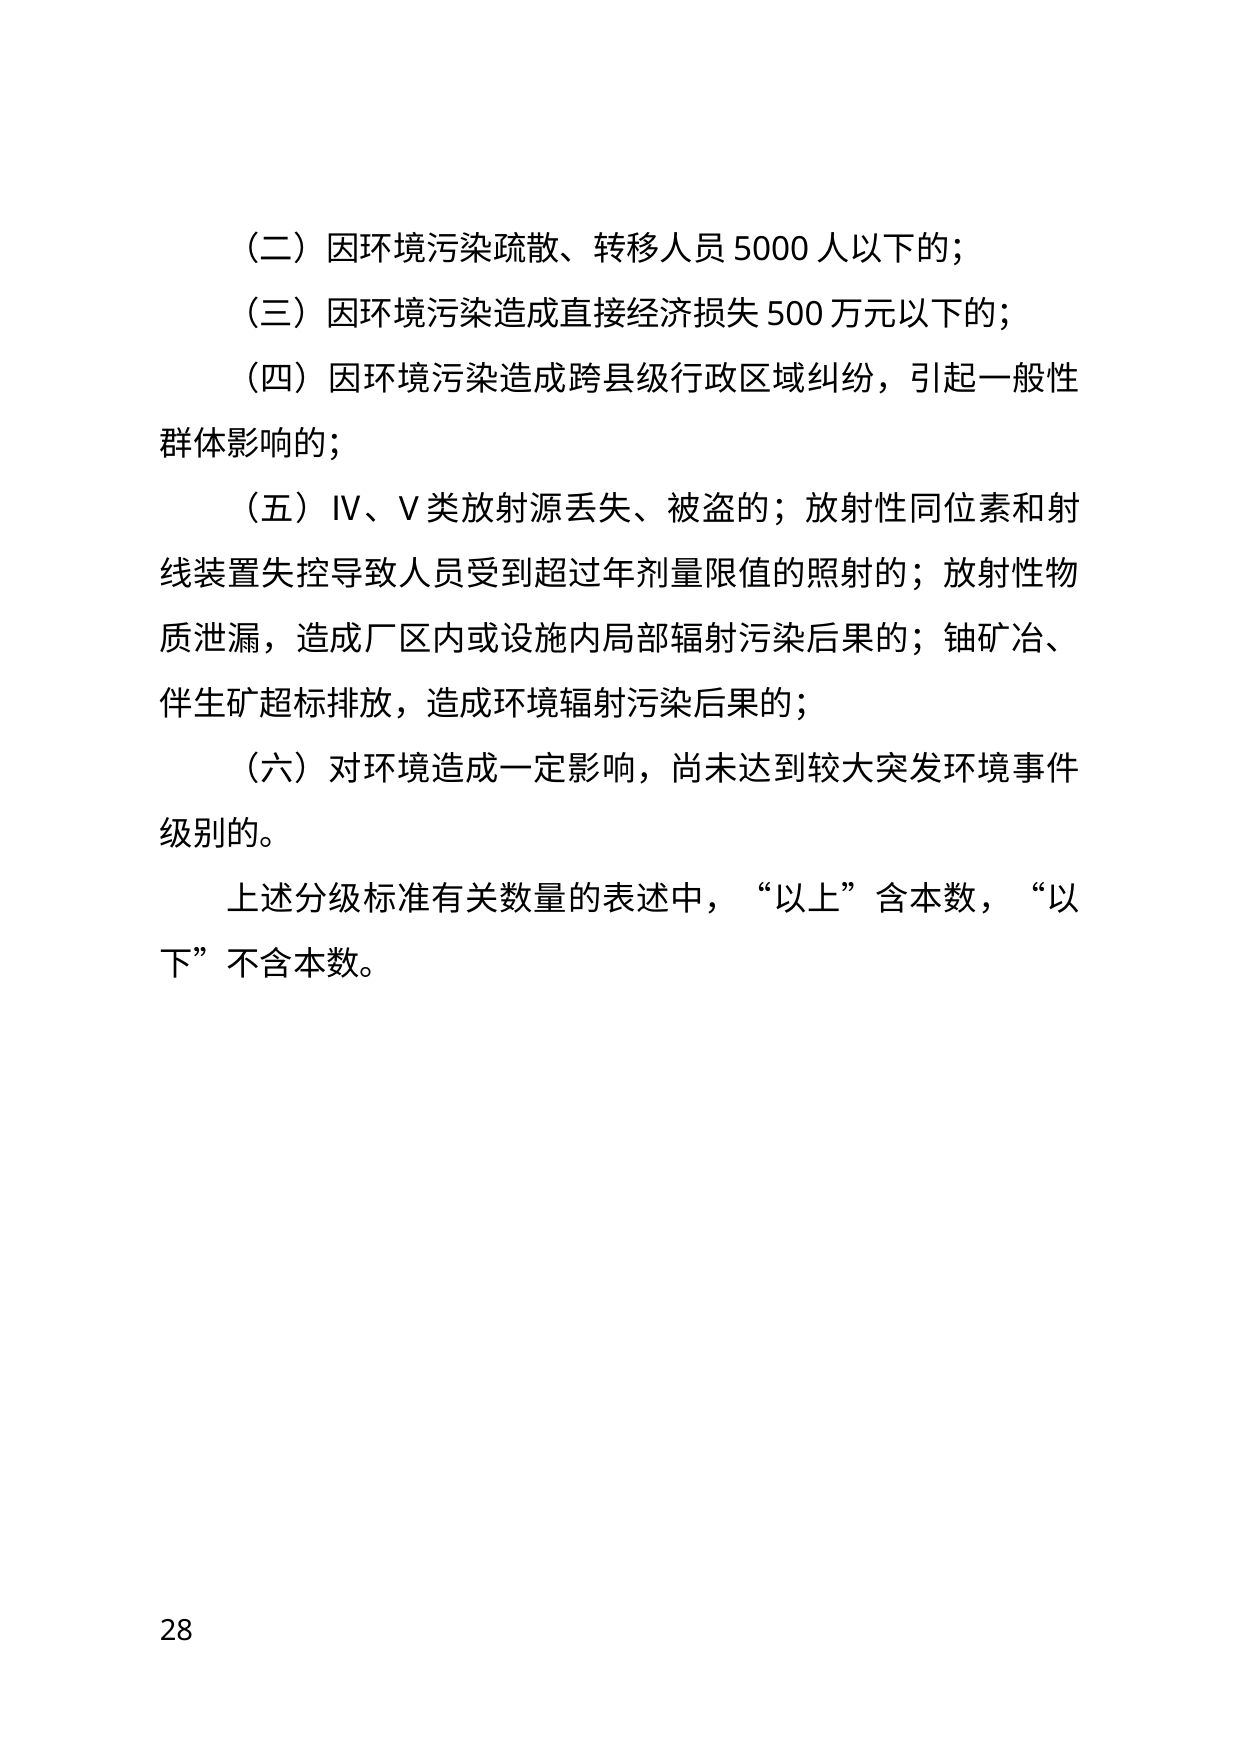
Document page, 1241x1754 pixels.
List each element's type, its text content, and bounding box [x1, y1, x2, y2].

text （四）因环境污染造成跨县级行政区域纠纷，引起一般性群体影响的； [159, 344, 1081, 474]
text （三）因环境污染造成直接经济损失500万元以下的； [159, 279, 1081, 344]
text （二）因环境污染疏散、转移人员5000人以下的； [159, 214, 1081, 279]
text 上述分级标准有关数量的表述中，“以上”含本数，“以下”不含本数。 [159, 864, 1081, 994]
text （六）对环境造成一定影响，尚未达到较大突发环境事件级别的。 [159, 734, 1081, 864]
text （五）Ⅳ、V类放射源丢失、被盗的；放射性同位素和射线装置失控导致人员受到超过年剂量限值的照射的；放射性物质泄漏，造成厂区内或设施内局部辐射污染后果的；铀矿冶、伴生矿超标排放，造成环境辐射污染后果的； [159, 474, 1081, 734]
